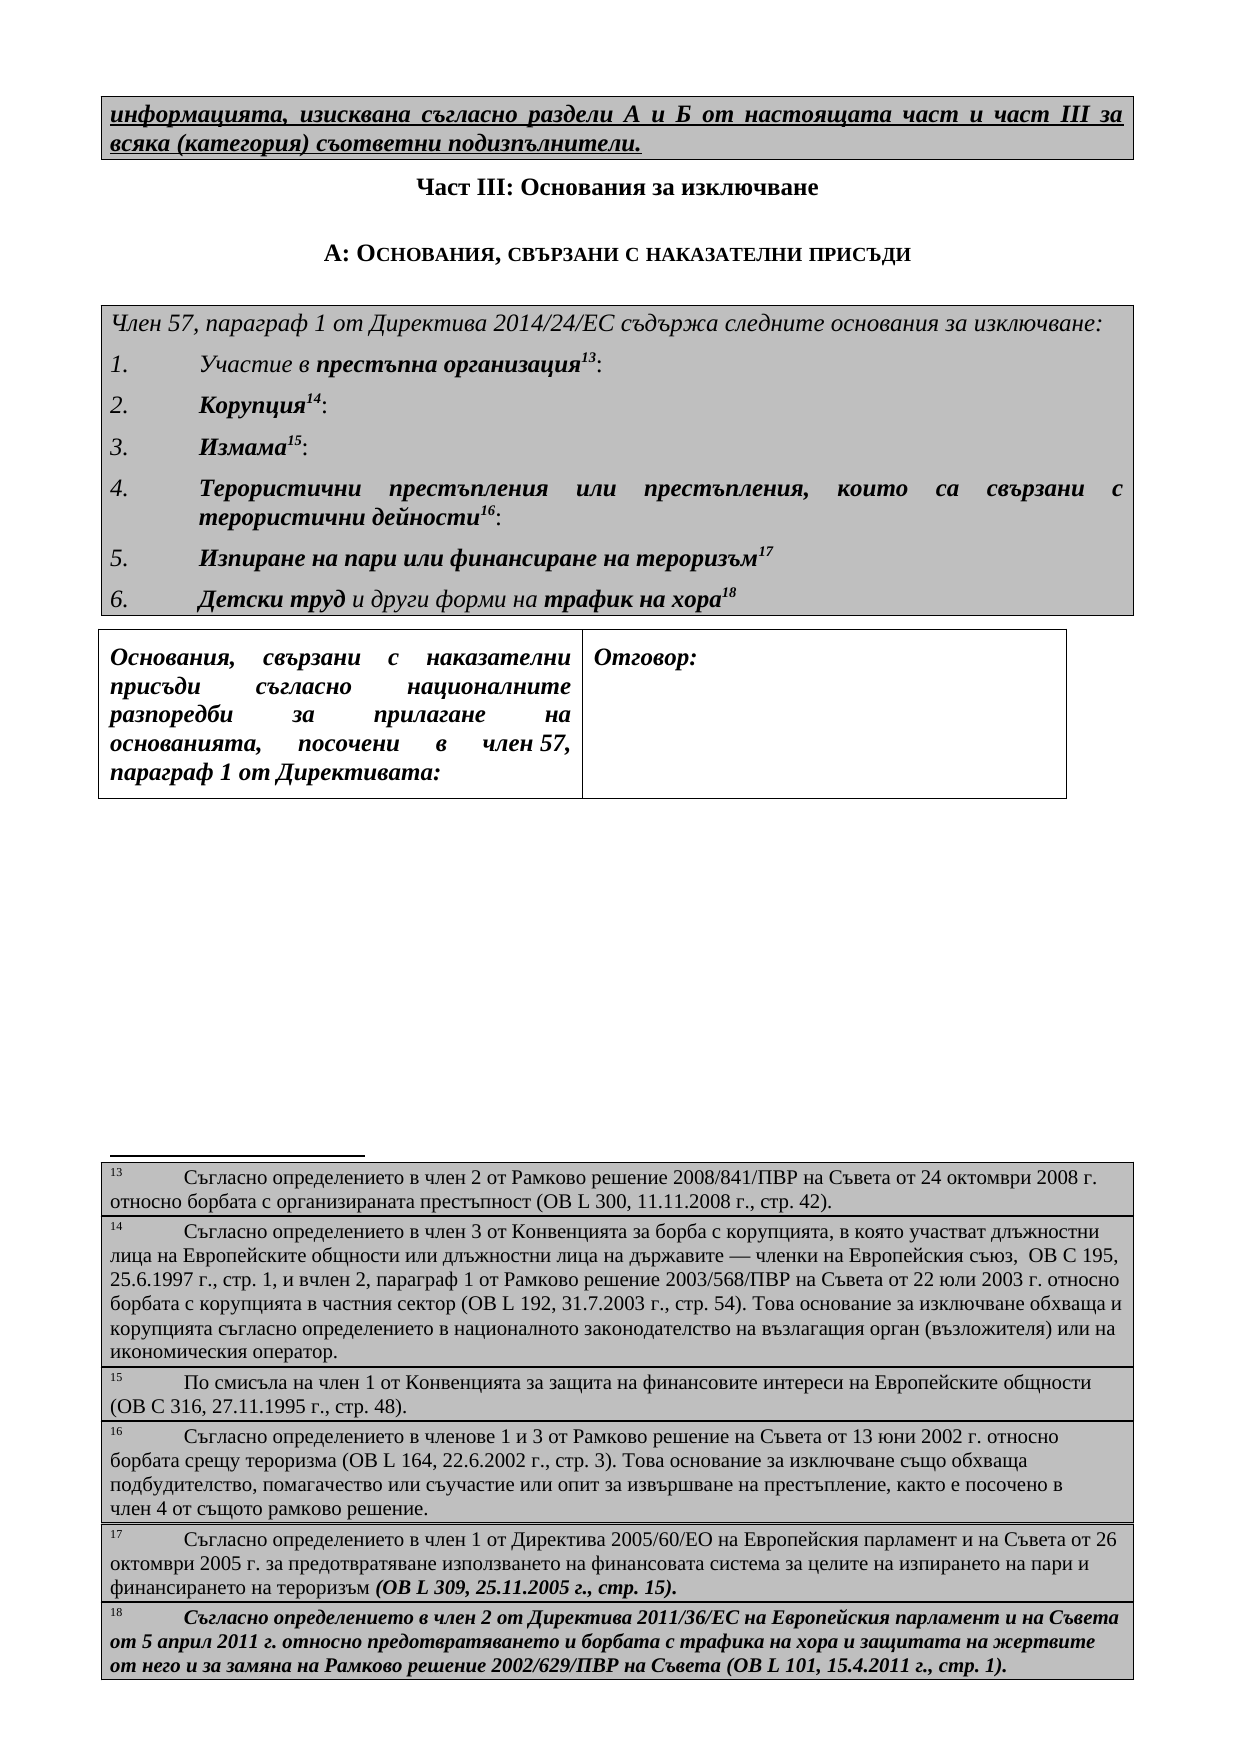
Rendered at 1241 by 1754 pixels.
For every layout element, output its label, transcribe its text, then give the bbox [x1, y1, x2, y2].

text Част III: Основания за изключване [110, 172, 1125, 201]
list Измама: [102, 428, 1133, 460]
list Изпиране на пари или финансиране на тероризъм [102, 540, 1133, 572]
text А: Основания, свързани с наказателни присъди [110, 238, 1125, 267]
table_header Отговор: [583, 630, 1066, 798]
list Корупция: [102, 387, 1133, 419]
list Участие в престъпна организация: [102, 346, 1133, 378]
list Терористични престъпления или престъпления, които са свързани с терористични дейности: [102, 470, 1133, 530]
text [102, 97, 1133, 159]
table_header Основания, свързани с наказателни присъди съгласно националните разпоредби за прилагане на основанията, посочени в член 57, параграф 1 от Директивата: [99, 630, 582, 798]
list Детски труд и други форми на трафик на хора [102, 581, 1133, 615]
text Член 57, параграф 1 от Директива 2014/24/ЕС съдържа следните основания за изключване: [102, 306, 1133, 337]
